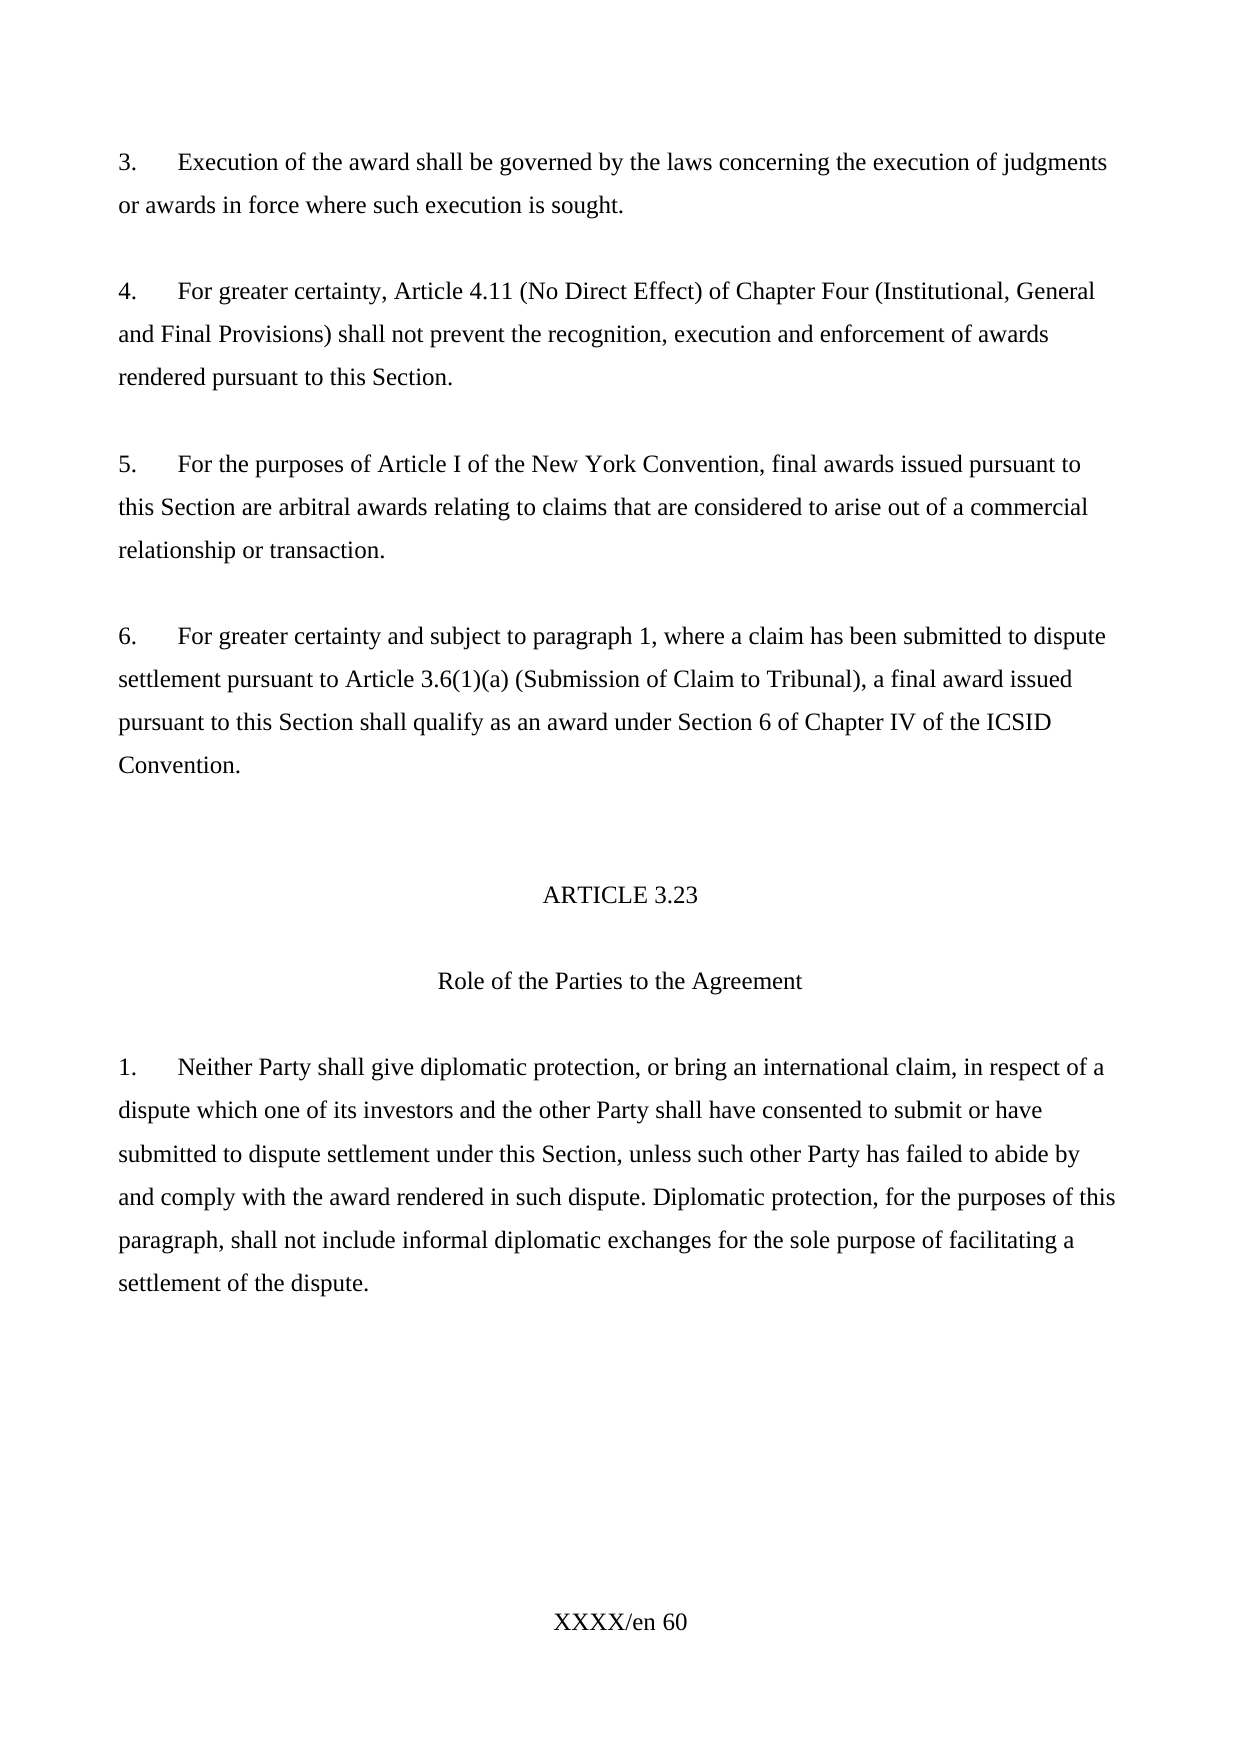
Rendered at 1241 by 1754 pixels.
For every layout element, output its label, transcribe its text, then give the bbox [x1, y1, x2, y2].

text ARTICLE 3.23 [118, 880, 1122, 909]
text 3. Execution of the award shall be governed by the laws concerning the execution of judgments or awards in force where such execution is sought. [118, 147, 1122, 219]
text 4. For greater certainty, Article 4.11 (No Direct Effect) of Chapter Four (Institutional, General and Final Provisions) shall not prevent the recognition, execution and enforcement of awards rendered pursuant to this Section. [118, 276, 1122, 391]
text 1. Neither Party shall give diplomatic protection, or bring an international claim, in respect of a dispute which one of its investors and the other Party shall have consented to submit or have submitted to dispute settlement under this Section, unless such other Party has failed to abide by and comply with the award rendered in such dispute. Diplomatic protection, for the purposes of this paragraph, shall not include informal diplomatic exchanges for the sole purpose of facilitating a settlement of the dispute. [118, 1052, 1122, 1297]
text 6. For greater certainty and subject to paragraph 1, where a claim has been submitted to dispute settlement pursuant to Article 3.6(1)(a) (Submission of Claim to Tribunal), a final award issued pursuant to this Section shall qualify as an award under Section 6 of Chapter IV of the ICSID Convention. [118, 621, 1122, 779]
text 5. For the purposes of Article I of the New York Convention, final awards issued pursuant to this Section are arbitral awards relating to claims that are considered to arise out of a commercial relationship or transaction. [118, 449, 1122, 564]
text Role of the Parties to the Agreement [118, 966, 1122, 995]
